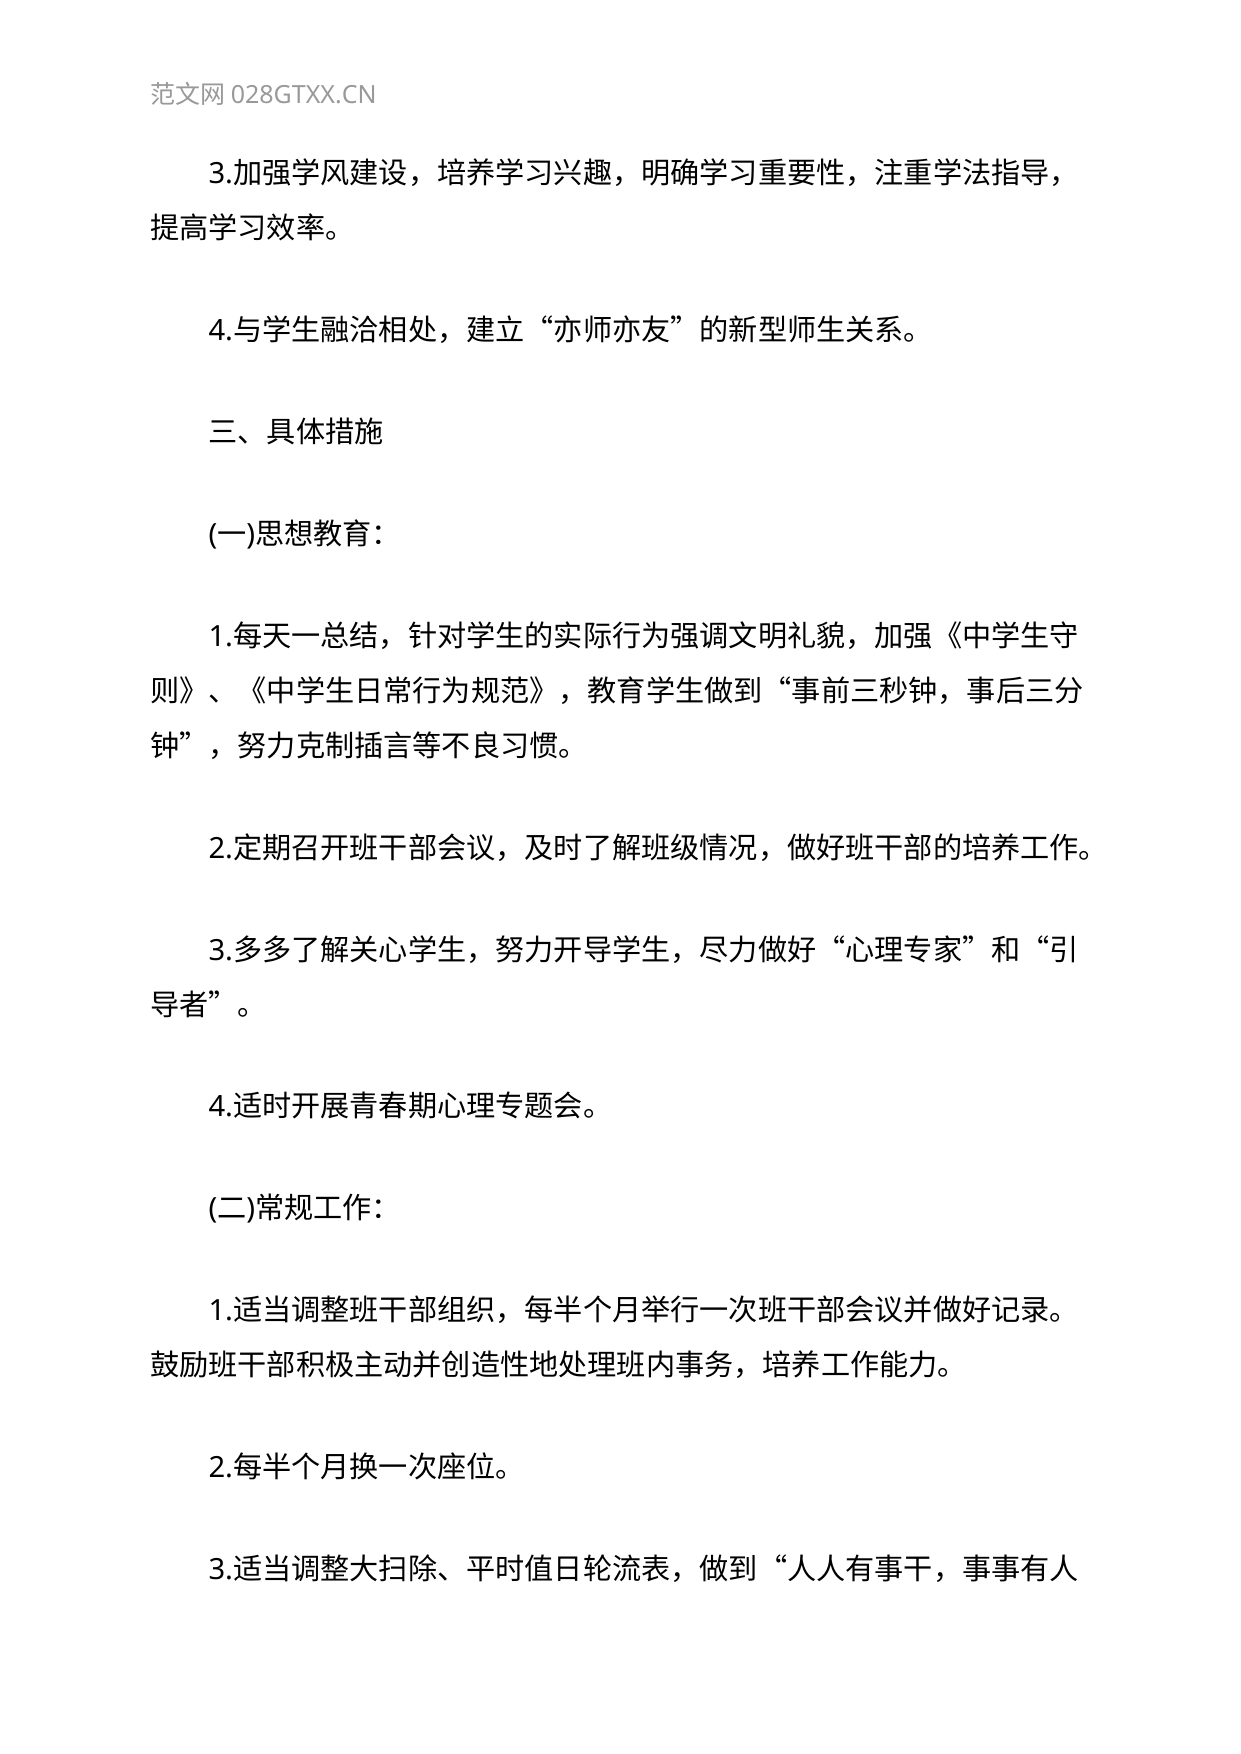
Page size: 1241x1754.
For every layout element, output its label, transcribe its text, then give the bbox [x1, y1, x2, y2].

text (二)常规工作： [150, 1185, 1090, 1227]
text (一)思想教育： [150, 511, 1090, 553]
text 4.与学生融洽相处，建立“亦师亦友”的新型师生关系。 [150, 307, 1090, 349]
text 4.适时开展青春期心理专题会。 [150, 1083, 1090, 1125]
text 1.适当调整班干部组织，每半个月举行一次班干部会议并做好记录。鼓励班干部积极主动并创造性地处理班内事务，培养工作能力。 [150, 1287, 1090, 1384]
text 2.每半个月换一次座位。 [150, 1444, 1090, 1486]
text 3.多多了解关心学生，努力开导学生，尽力做好“心理专家”和“引导者”。 [150, 926, 1090, 1023]
text 2.定期召开班干部会议，及时了解班级情况，做好班干部的培养工作。 [150, 824, 1090, 867]
text 1.每天一总结，针对学生的实际行为强调文明礼貌，加强《中学生守则》、《中学生日常行为规范》，教育学生做到“事前三秒钟，事后三分钟”，努力克制插言等不良习惯。 [150, 612, 1090, 765]
text 3.加强学风建设，培养学习兴趣，明确学习重要性，注重学法指导，提高学习效率。 [150, 150, 1090, 247]
text 三、具体措施 [150, 409, 1090, 451]
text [150, 1546, 1090, 1588]
